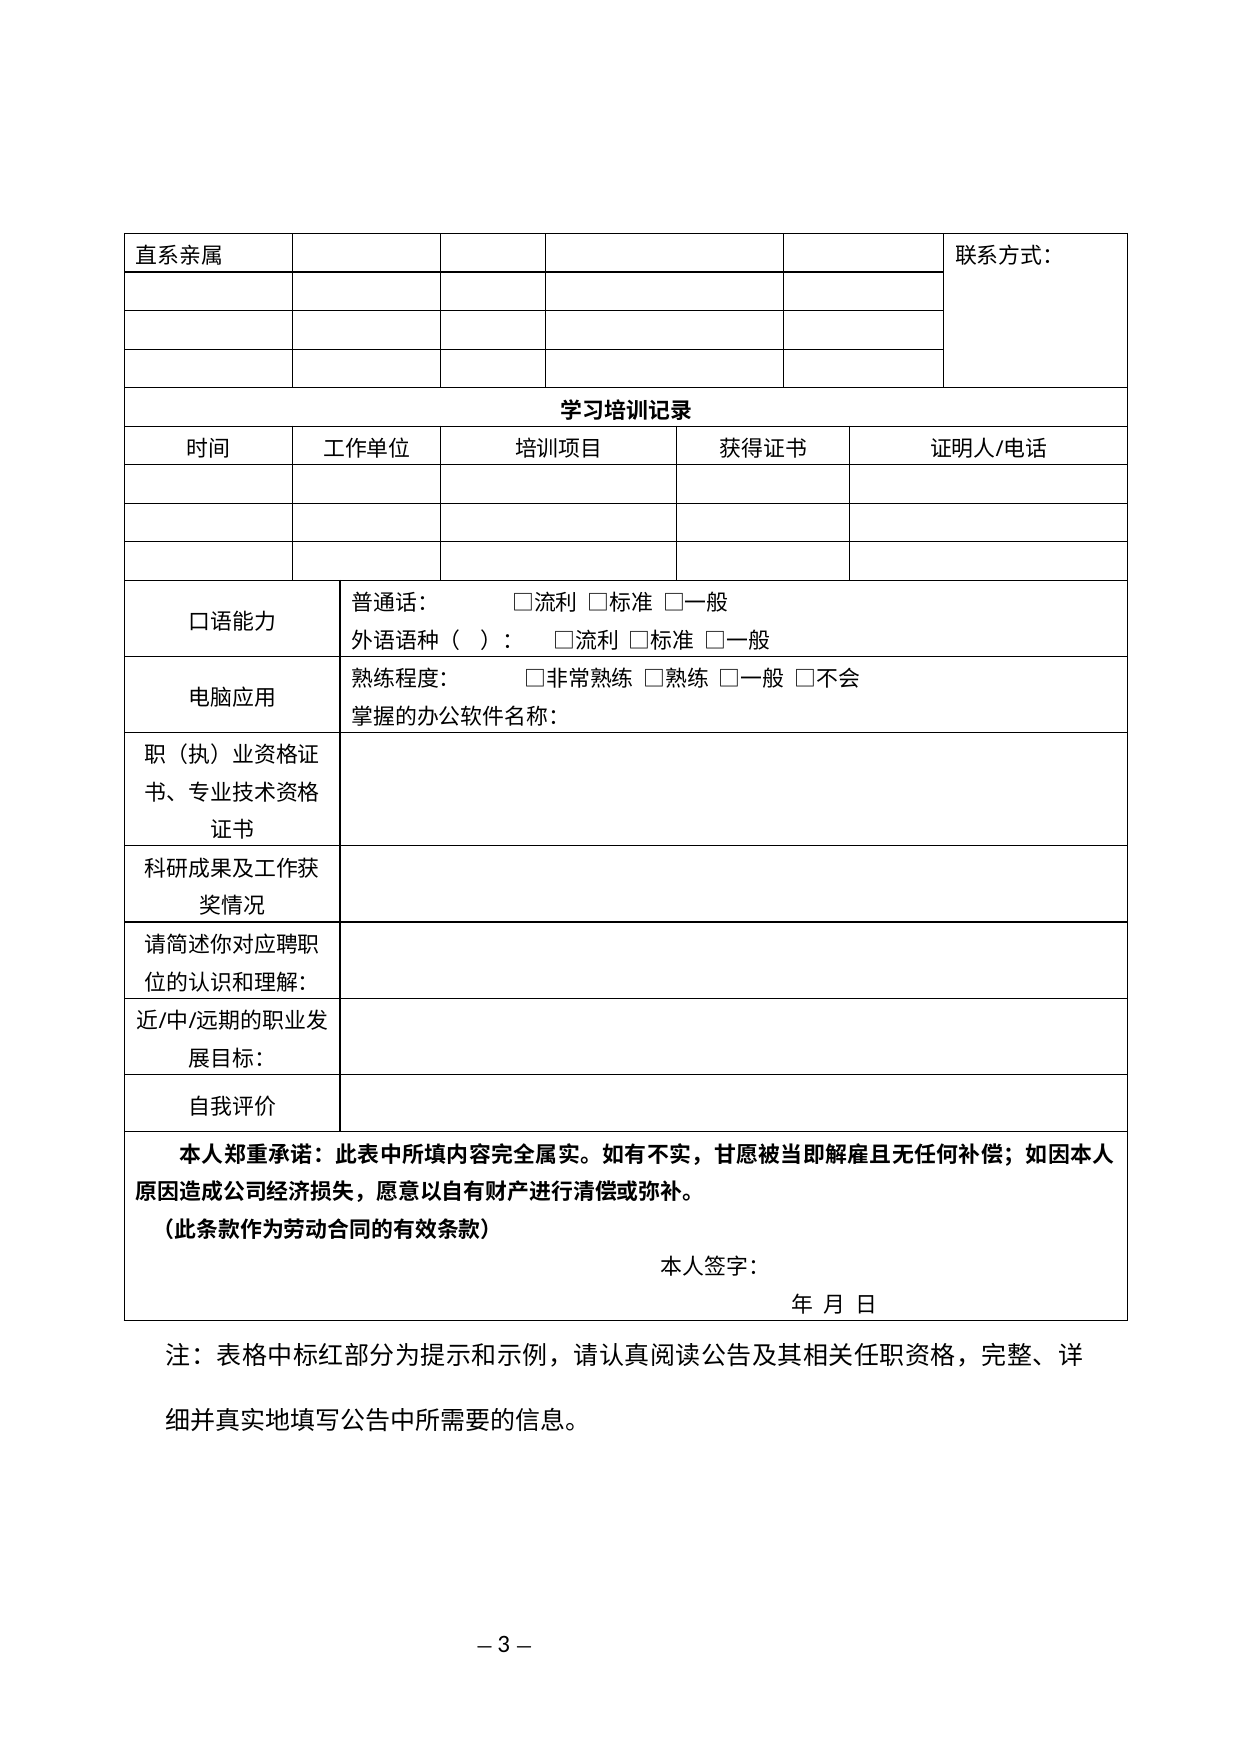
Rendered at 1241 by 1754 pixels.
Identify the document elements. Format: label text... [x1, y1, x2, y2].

table_cell 直系亲属 [125, 234, 292, 271]
table_cell 职（执）业资格证书、专业技术资格证书 [125, 733, 339, 845]
table_cell [850, 542, 1127, 580]
table_cell 口语能力 [125, 581, 339, 656]
table_cell 紧急联系人/ 联系方式： [944, 234, 1127, 387]
table_cell [784, 273, 943, 310]
table_cell 证明人/电话 [850, 427, 1127, 464]
table_cell [341, 1075, 1127, 1131]
table_cell [293, 311, 440, 348]
table_cell [441, 465, 676, 503]
table_cell [546, 234, 783, 271]
table_cell [850, 504, 1127, 541]
table_cell 电脑应用 [125, 657, 339, 732]
table_cell 普通话： □流利 □标准 □一般 外语语种（ ）： □流利 □标准 □一般 [341, 581, 1127, 656]
table_cell [125, 311, 292, 348]
table_cell [677, 504, 849, 541]
table_cell 时间 [125, 427, 292, 464]
table_cell [125, 504, 292, 541]
table_cell [441, 350, 545, 387]
table_cell 近/中/远期的职业发展目标： [125, 999, 339, 1073]
table_cell [293, 234, 440, 271]
table_cell [677, 542, 849, 580]
table_cell [125, 273, 292, 310]
table_cell 请简述你对应聘职位的认识和理解： [125, 923, 339, 997]
table_cell [784, 350, 943, 387]
table_cell [293, 273, 440, 310]
table_cell [850, 465, 1127, 503]
table_cell [784, 234, 943, 271]
table_cell [441, 542, 676, 580]
table_cell [441, 311, 545, 348]
table_cell [341, 999, 1127, 1073]
table_cell [293, 542, 440, 580]
table_cell [441, 234, 545, 271]
table_cell 科研成果及工作获奖情况 [125, 846, 339, 921]
table_cell [677, 465, 849, 503]
table_cell [546, 350, 783, 387]
table_cell [293, 504, 440, 541]
table_cell 工作单位 [293, 427, 440, 464]
table_cell 培训项目 [441, 427, 676, 464]
table_cell [784, 311, 943, 348]
table_cell [341, 733, 1127, 845]
table_cell [125, 465, 292, 503]
table_cell [341, 923, 1127, 997]
table_cell [293, 350, 440, 387]
table_cell 学习培训记录 [125, 388, 1127, 426]
table_cell [293, 465, 440, 503]
table_cell 自我评价 [125, 1075, 339, 1131]
table_cell [441, 273, 545, 310]
table_cell [546, 273, 783, 310]
table_cell [125, 542, 292, 580]
table_cell [125, 350, 292, 387]
table_cell [341, 846, 1127, 921]
table_cell 本人郑重承诺：此表中所填内容完全属实。如有不实，甘愿被当即解雇且无任何补偿；如因本人原因造成公司经济损失，愿意以自有财产进行清偿或弥补。 （此条款作为劳动合同的有效条款） 本人签字： 年 月 日 [125, 1132, 1127, 1320]
table_cell 获得证书 [677, 427, 849, 464]
table_cell [546, 311, 783, 348]
text 注：表格中标红部分为提示和示例，请认真阅读公告及其相关任职资格，完整、详细并真实地填写公告中所需要的信息。 [165, 1321, 1087, 1451]
table_cell 熟练程度： □非常熟练 □熟练 □一般 □不会 掌握的办公软件名称： [341, 657, 1127, 732]
table_cell [441, 504, 676, 541]
